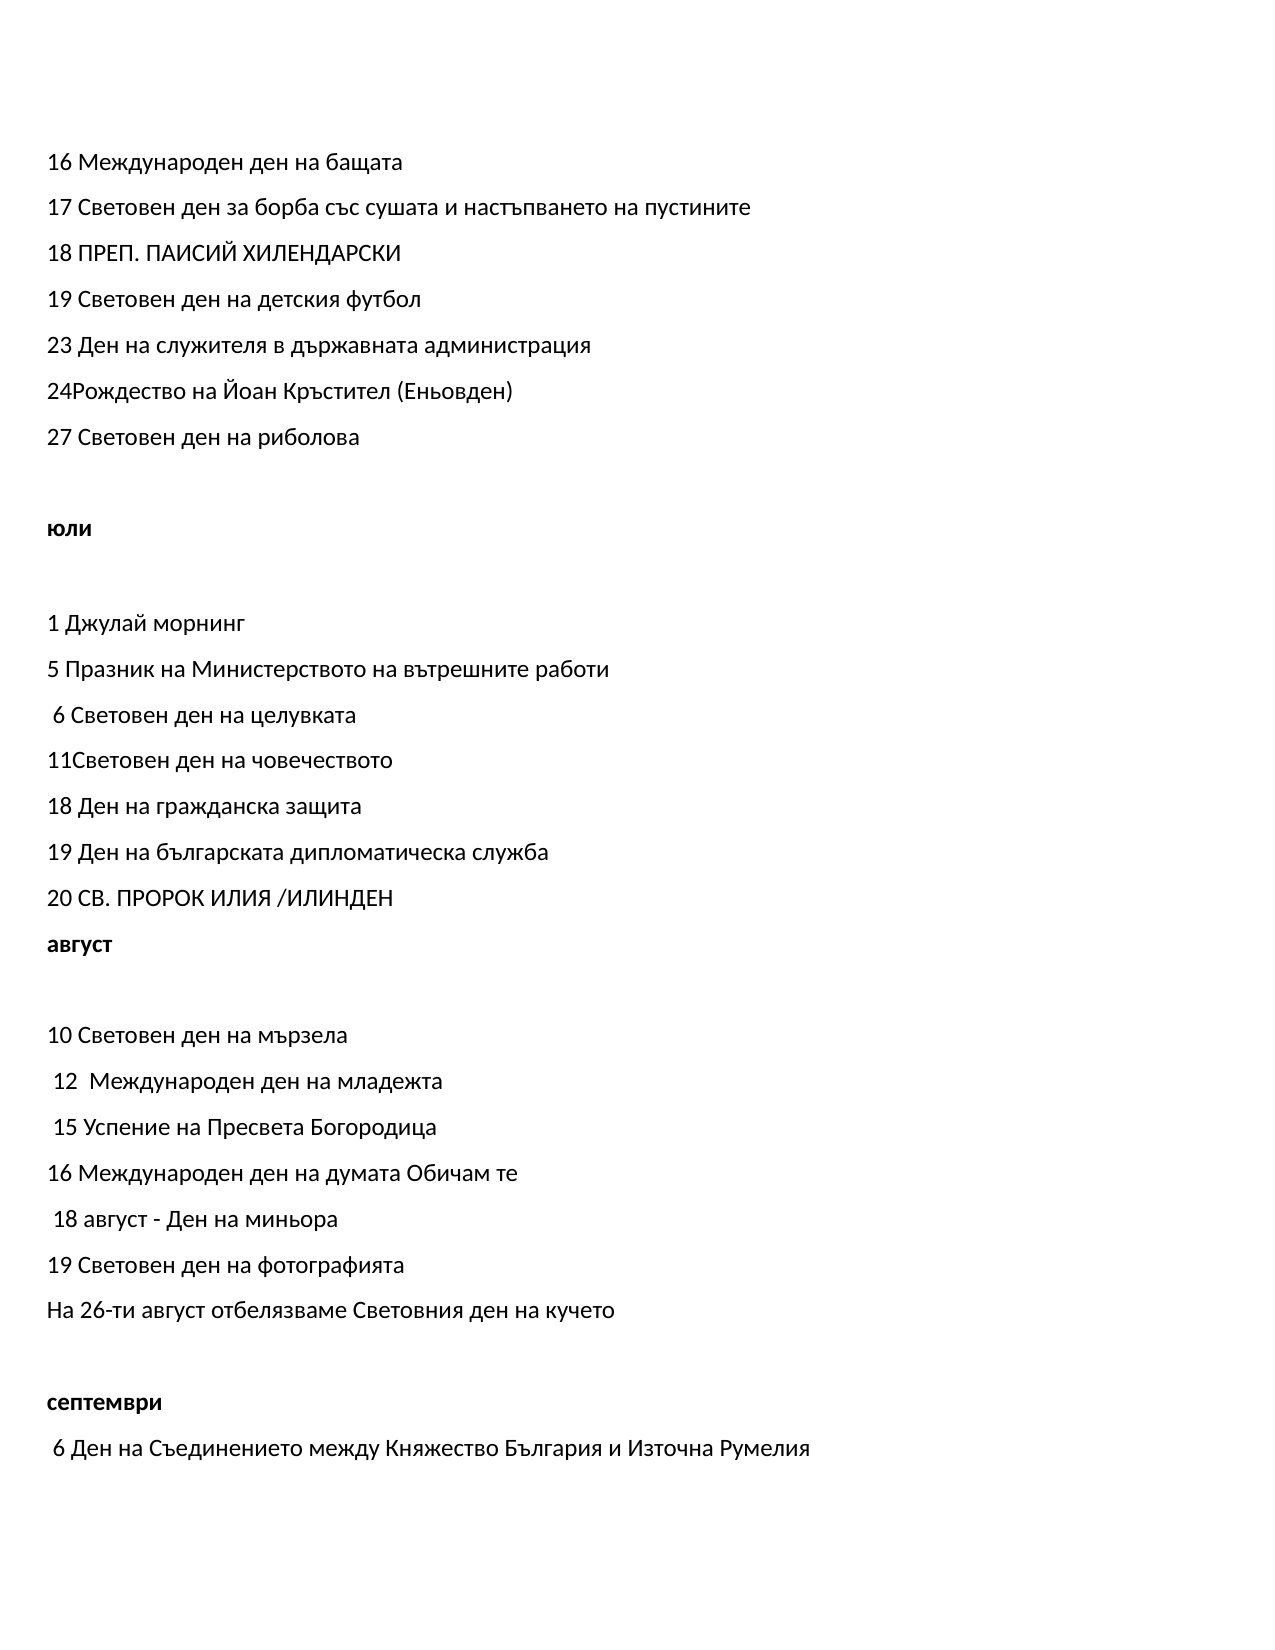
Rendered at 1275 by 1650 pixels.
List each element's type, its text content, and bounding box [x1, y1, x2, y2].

text 27 Световен ден на риболова [47, 425, 1125, 450]
text 19 Световен ден на фотографията [47, 1253, 1125, 1278]
text 18 август - Ден на миньора [47, 1207, 1125, 1232]
text 6 Ден на Съединението между Княжество България и Източна Румелия [47, 1436, 1125, 1461]
text 18 Ден на гражданска защита [47, 795, 1125, 820]
text 19 Световен ден на детския футбол [47, 287, 1125, 312]
text 19 Ден на българската дипломатическа служба [47, 841, 1125, 866]
text юли [47, 517, 1125, 542]
text 1 Джулай морнинг [47, 611, 1125, 636]
text 16 Международен ден на бащата [47, 150, 1125, 175]
text 15 Успение на Пресвета Богородица [47, 1116, 1125, 1141]
text 16 Международен ден на думата Обичам те [47, 1161, 1125, 1186]
text 5 Празник на Министерството на вътрешните работи [47, 657, 1125, 682]
text 24Рождество на Йоан Кръстител (Еньовден) [47, 379, 1125, 404]
text 20 СВ. ПРОРОК ИЛИЯ /ИЛИНДЕН [47, 886, 1125, 911]
text септември [47, 1391, 1125, 1416]
text август [47, 932, 1125, 957]
text 6 Световен ден на целувката [47, 703, 1125, 728]
text На 26-ти август отбелязваме Световния ден на кучето [47, 1299, 1125, 1324]
text 17 Световен ден за борба със сушата и настъпването на пустините [47, 196, 1125, 221]
text 23 Ден на служителя в държавната администрация [47, 333, 1125, 358]
text 18 ПРЕП. ПАИСИЙ ХИЛЕНДАРСКИ [47, 242, 1125, 267]
text 11Световен ден на човечеството [47, 749, 1125, 774]
text 12 Международен ден на младежта [47, 1070, 1125, 1095]
text 10 Световен ден на мързела [47, 1024, 1125, 1049]
